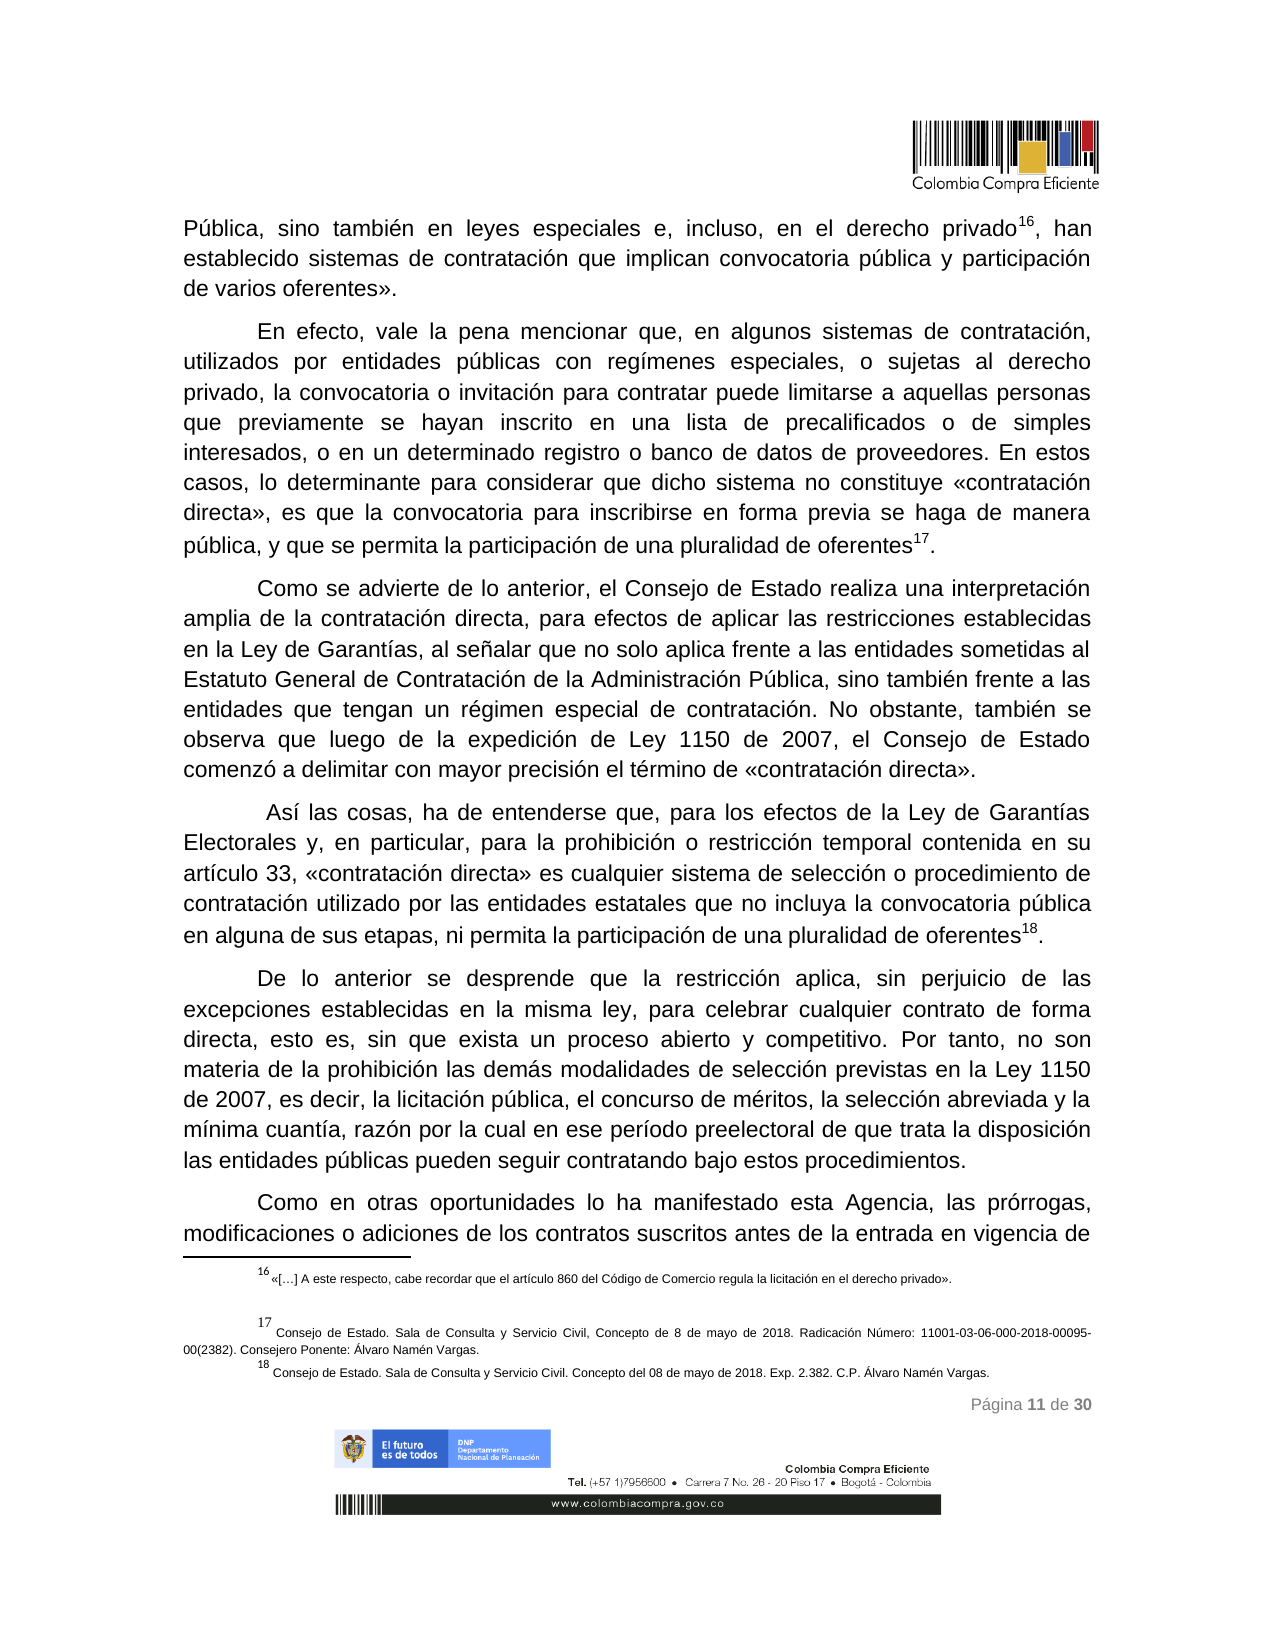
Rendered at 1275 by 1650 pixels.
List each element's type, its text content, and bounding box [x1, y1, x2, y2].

text En efecto, vale la pena mencionar que, en algunos sistemas de contratación, utilizados por entidades públicas con regímenes especiales, o sujetas al derecho privado, la convocatoria o invitación para contratar puede limitarse a aquellas personas que previamente se hayan inscrito en una lista de precalificados o de simples interesados, o en un determinado registro o banco de datos de proveedores. En estos casos, lo determinante para considerar que dicho sistema no constituye «contratación directa», es que la convocatoria para inscribirse en forma previa se haga de manera pública, y que se permita la participación de una pluralidad de oferentes. [183, 318, 1092, 558]
text Como se advierte de lo anterior, el Consejo de Estado realiza una interpretación amplia de la contratación directa, para efectos de aplicar las restricciones establecidas en la Ley de Garantías, al señalar que no solo aplica frente a las entidades sometidas al Estatuto General de Contratación de la Administración Pública, sino también frente a las entidades que tengan un régimen especial de contratación. No obstante, también se observa que luego de la expedición de Ley 1150 de 2007, el Consejo de Estado comenzó a delimitar con mayor precisión el término de «contratación directa». [183, 575, 1092, 783]
text Así las cosas, ha de entenderse que, para los efectos de la Ley de Garantías Electorales y, en particular, para la prohibición o restricción temporal contenida en su artículo 33, «contratación directa» es cualquier sistema de selección o procedimiento de contratación utilizado por las entidades estatales que no incluya la convocatoria pública en alguna de sus etapas, ni permita la participación de una pluralidad de oferentes. [183, 799, 1092, 949]
picture [905, 114, 1105, 196]
picture [334, 1429, 942, 1515]
text De lo anterior se desprende que la restricción aplica, sin perjuicio de las excepciones establecidas en la misma ley, para celebrar cualquier contrato de forma directa, esto es, sin que exista un proceso abierto y competitivo. Por tanto, no son materia de la prohibición las demás modalidades de selección previstas en la Ley 1150 de 2007, es decir, la licitación pública, el concurso de méritos, la selección abreviada y la mínima cuantía, razón por la cual en ese período preelectoral de que trata la disposición las entidades públicas pueden seguir contratando bajo estos procedimientos. [183, 965, 1092, 1173]
